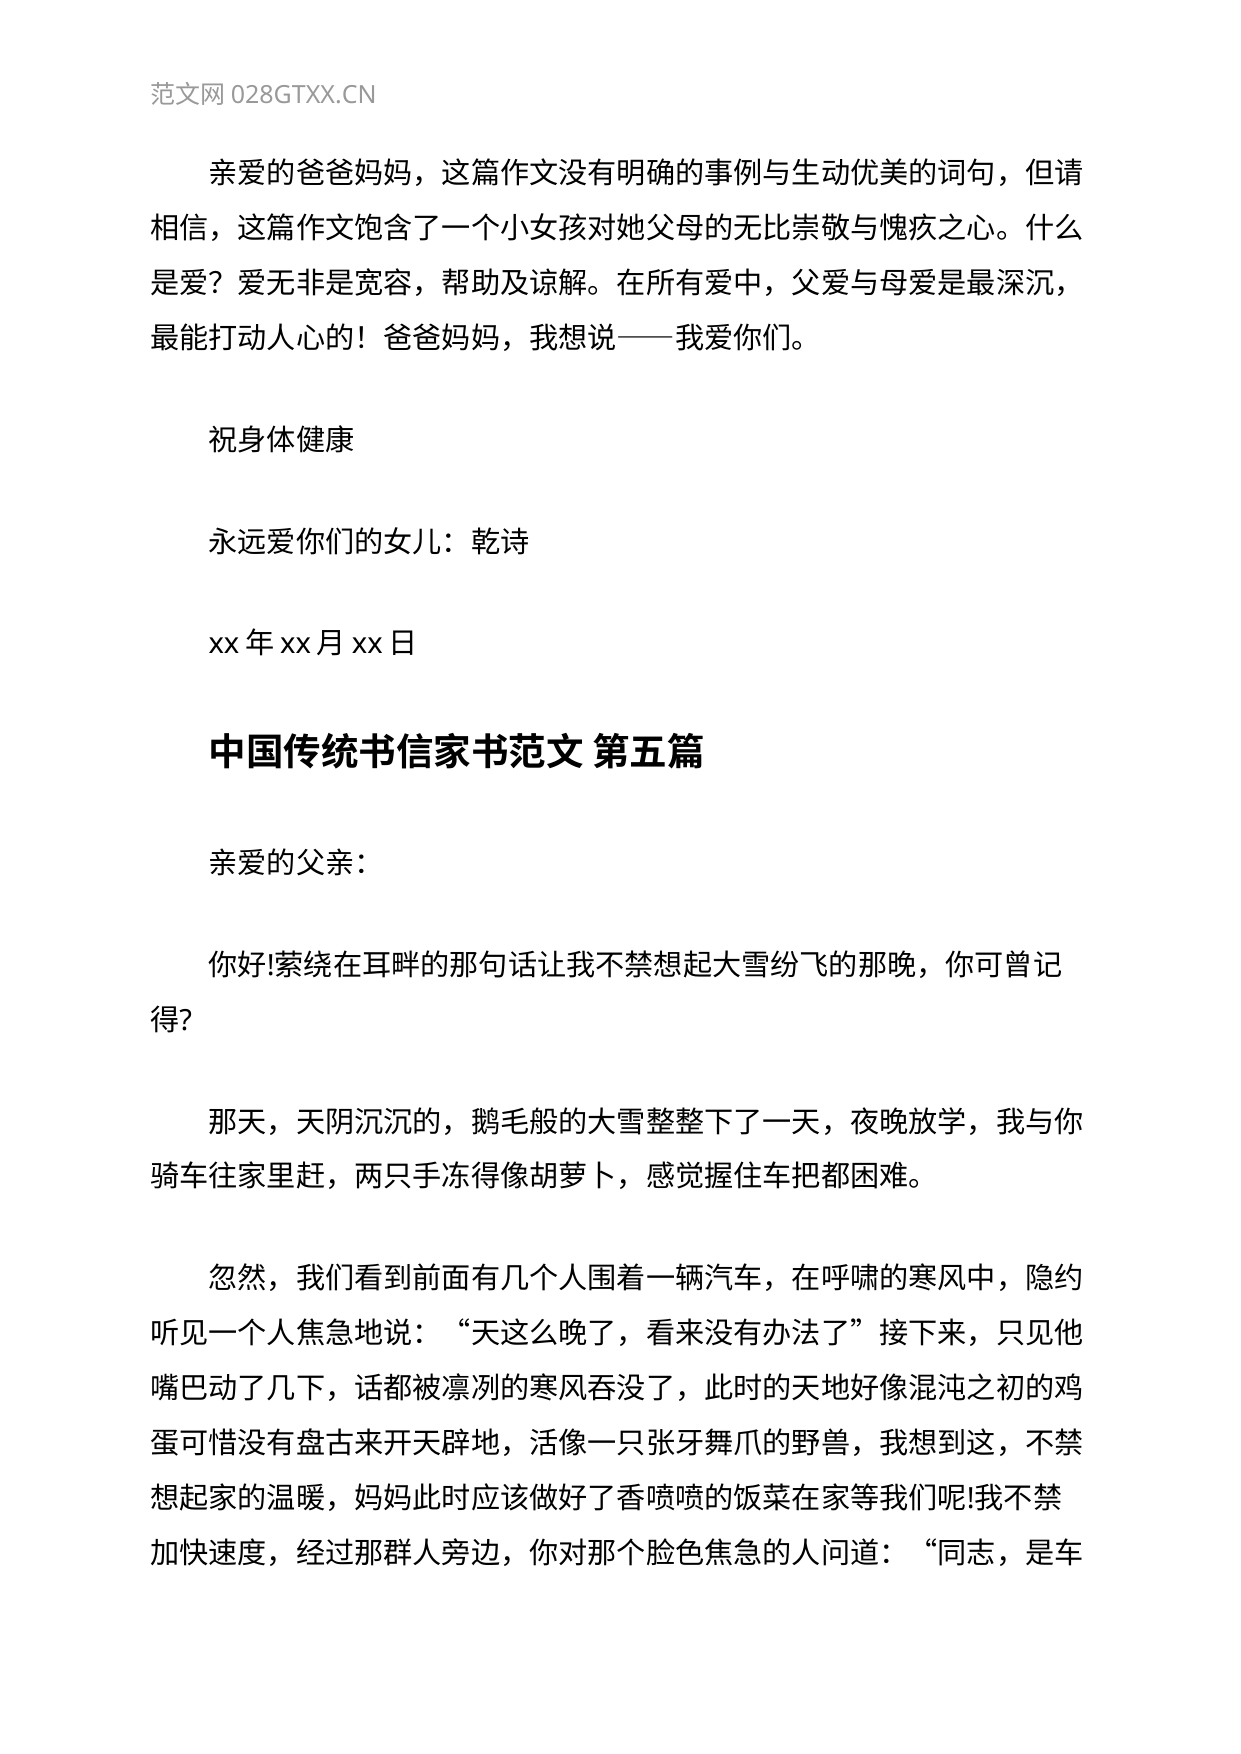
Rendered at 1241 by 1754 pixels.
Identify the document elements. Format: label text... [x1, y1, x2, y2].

text 中国传统书信家书范文 第五篇 [150, 722, 1090, 776]
text 祝身体健康 [150, 416, 1090, 459]
text 那天，天阴沉沉的，鹅毛般的大雪整整下了一天，夜晚放学，我与你骑车往家里赶，两只手冻得像胡萝卜，感觉握住车把都困难。 [150, 1098, 1090, 1195]
text 永远爱你们的女儿：乾诗 [150, 518, 1090, 561]
text 亲爱的爸爸妈妈，这篇作文没有明确的事例与生动优美的词句，但请相信，这篇作文饱含了一个小女孩对她父母的无比崇敬与愧疚之心。什么是爱？爱无非是宽容，帮助及谅解。在所有爱中，父爱与母爱是最深沉，最能打动人心的！爸爸妈妈，我想说——我爱你们。 [150, 150, 1090, 357]
text 你好!萦绕在耳畔的那句话让我不禁想起大雪纷飞的那晚，你可曾记得? [150, 941, 1090, 1038]
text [150, 1255, 1090, 1572]
text 亲爱的父亲： [150, 839, 1090, 882]
text xx年xx月xx日 [150, 620, 1090, 662]
